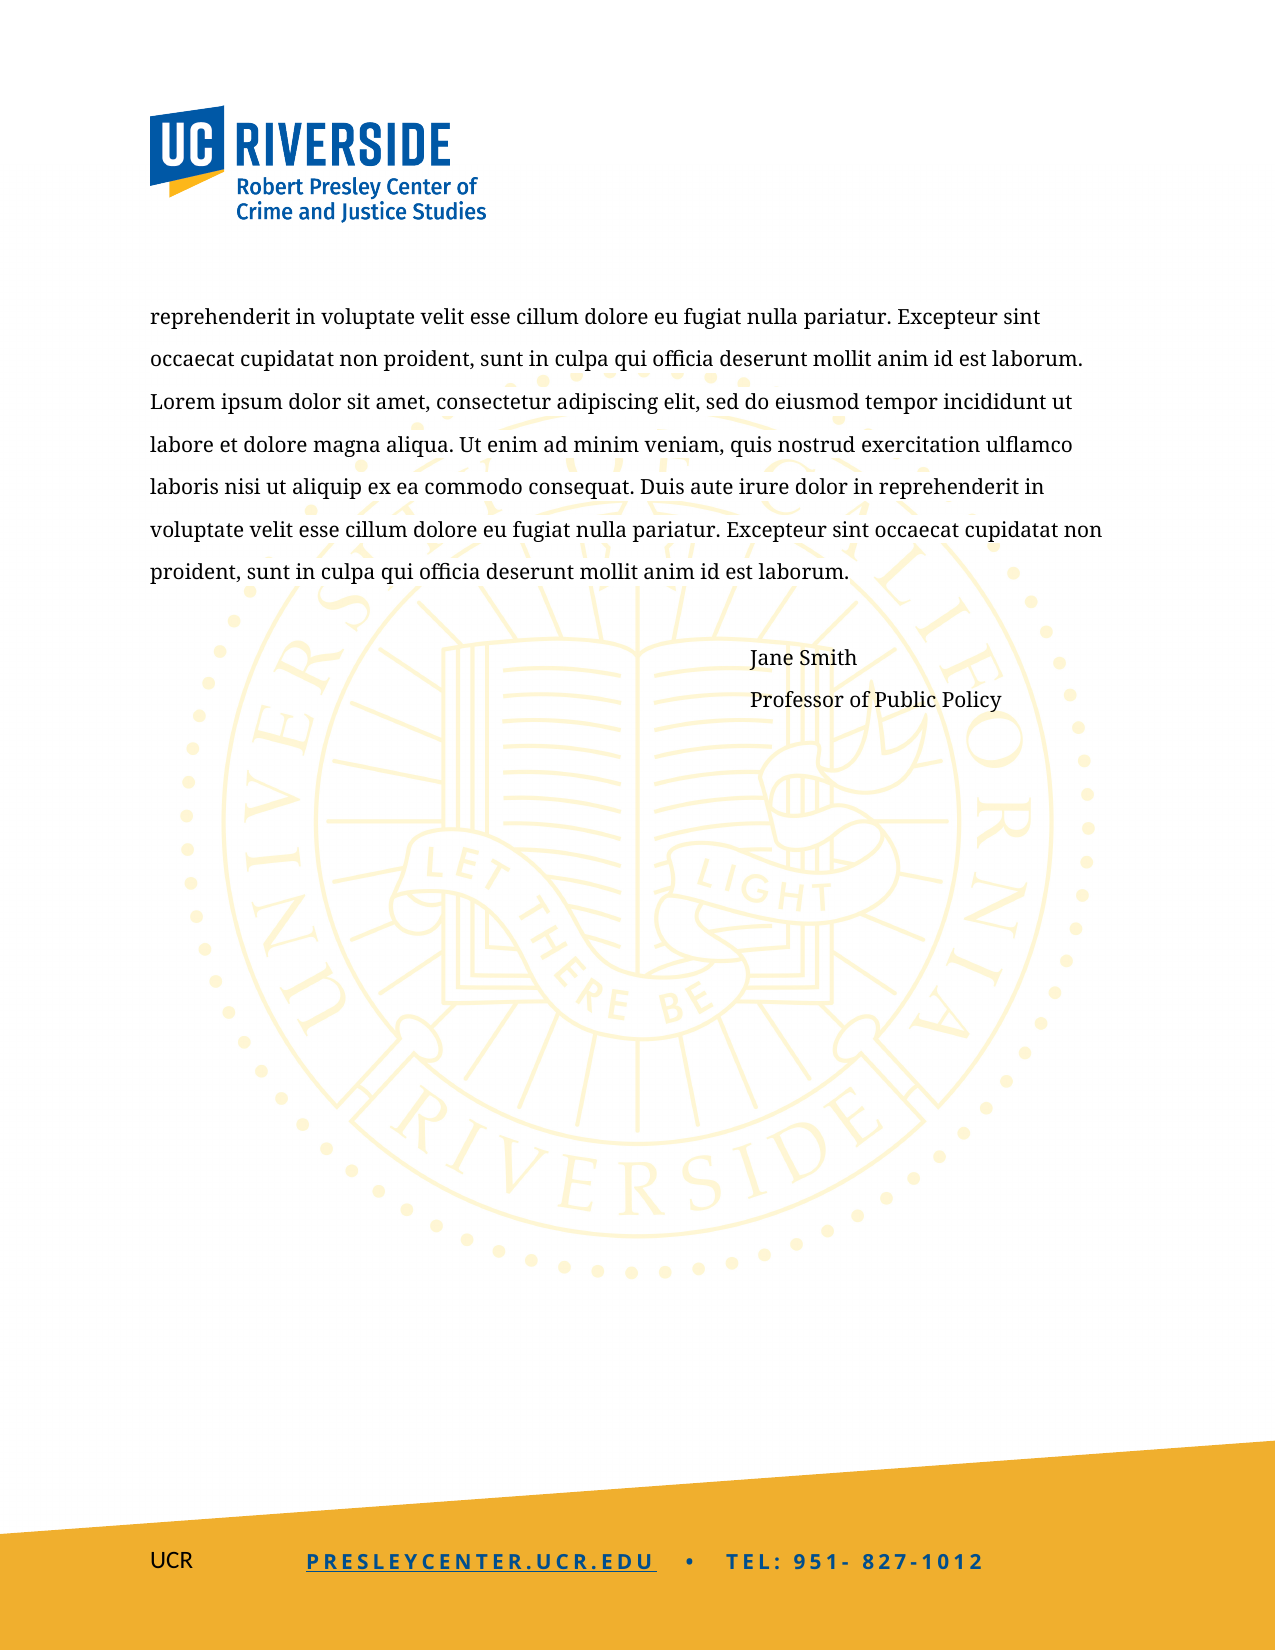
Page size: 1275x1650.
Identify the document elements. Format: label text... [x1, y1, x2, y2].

text Professor of Public Policy [150, 685, 1125, 714]
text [150, 302, 1125, 373]
picture [0, 105, 1275, 1533]
text Jane Smith [150, 643, 1125, 671]
text Lorem ipsum dolor sit amet, consectetur adipiscing elit, sed do eiusmod tempor incididunt ut labore et dolore magna aliqua. Ut enim ad minim veniam, quis nostrud exercitation ulflamco laboris nisi ut aliquip ex ea commodo consequat. Duis aute irure dolor in reprehenderit in voluptate velit esse cillum dolore eu fugiat nulla pariatur. Excepteur sint occaecat cupidatat non proident, sunt in culpa qui officia deserunt mollit anim id est laborum. [150, 387, 1125, 586]
